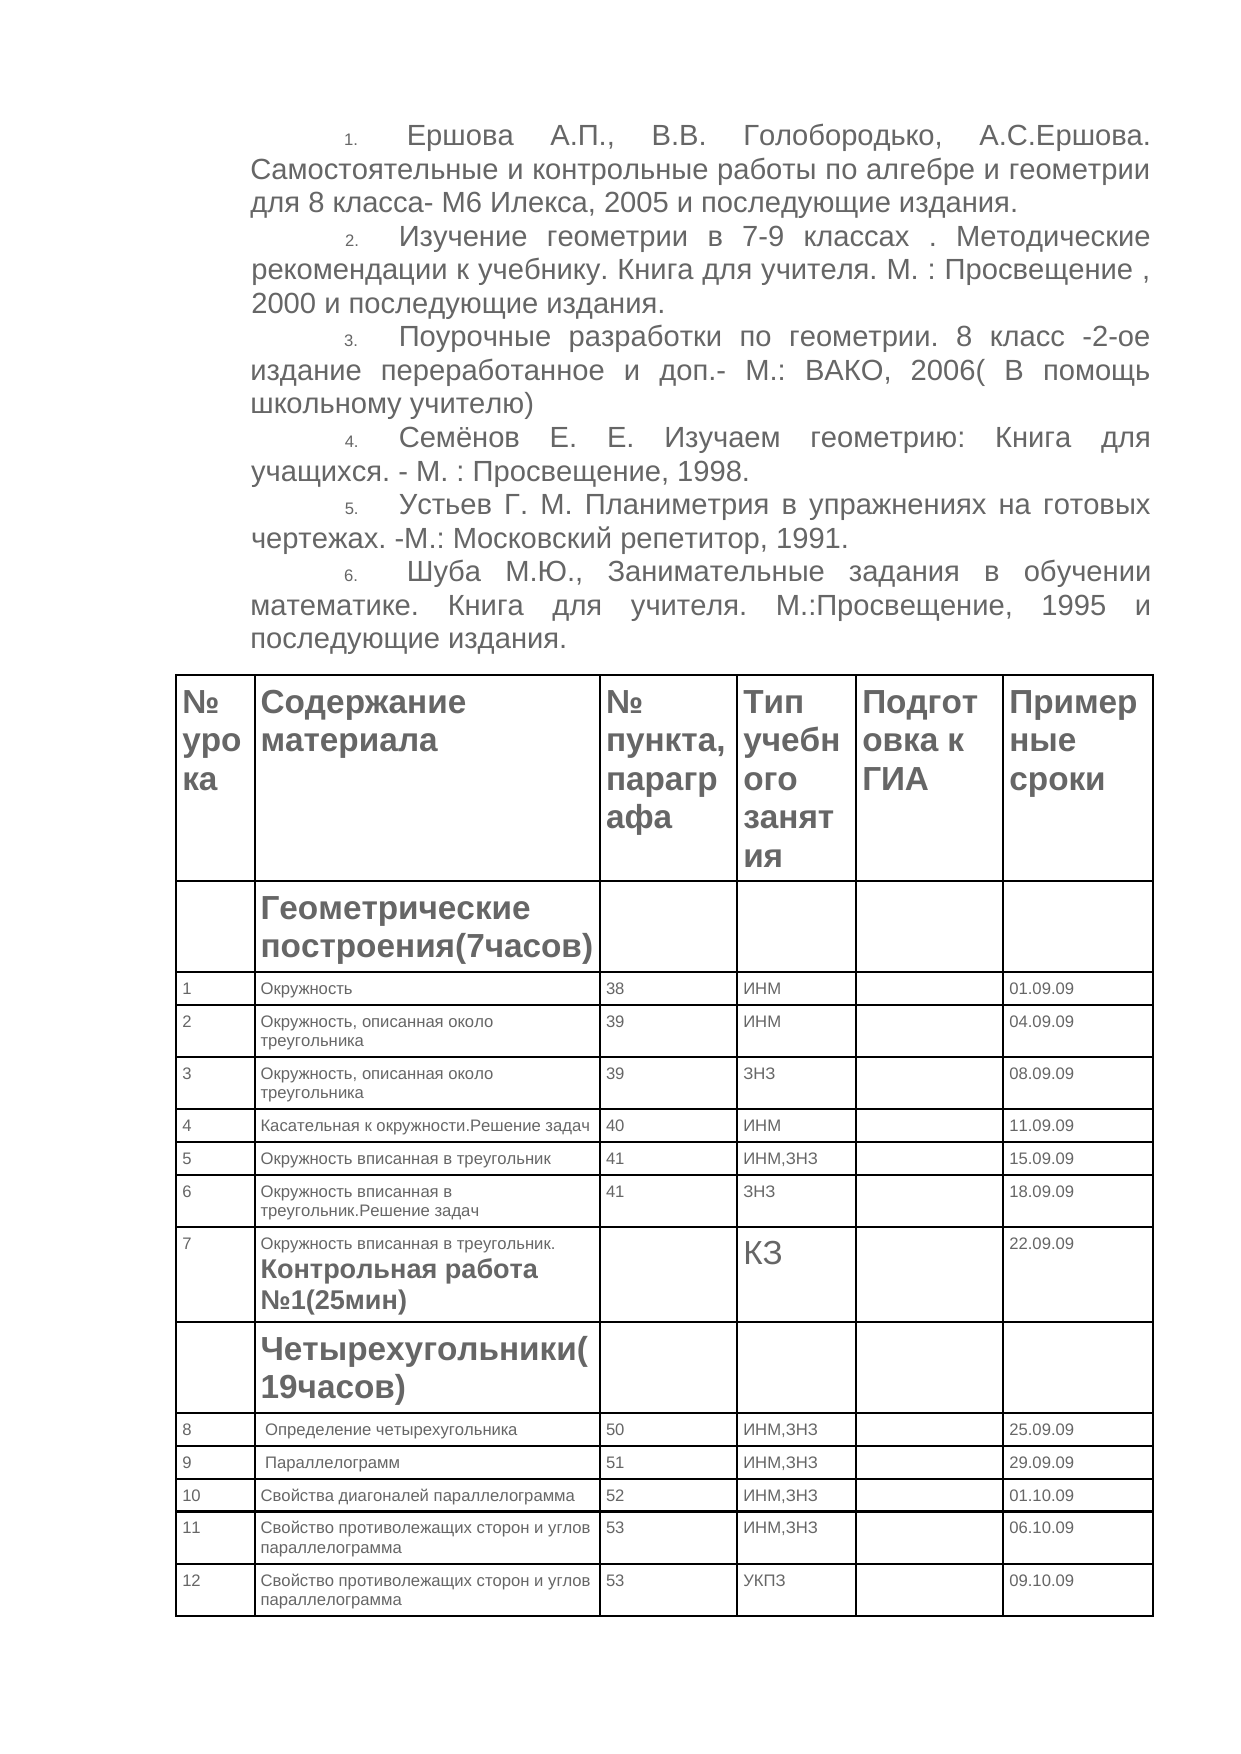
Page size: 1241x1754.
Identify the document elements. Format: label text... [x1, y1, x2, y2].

table_cell ИНМ [738, 1110, 855, 1141]
table_cell [857, 1110, 1002, 1141]
table_cell [857, 1565, 1002, 1614]
table_cell 01.09.09 [1004, 973, 1152, 1003]
table_cell Свойство противолежащих сторон и углов параллелограмма [256, 1513, 599, 1562]
table_header Примерные сроки [1004, 676, 1152, 880]
table_cell [857, 973, 1002, 1003]
table_cell ИНМ,ЗНЗ [738, 1513, 855, 1562]
table_cell [177, 882, 254, 971]
table_header Тип учебного занятия [738, 676, 855, 880]
table_cell 3 [177, 1058, 254, 1108]
table_cell 15.09.09 [1004, 1143, 1152, 1173]
table_cell 12 [177, 1565, 254, 1614]
table_cell Окружность вписанная в треугольник. Контрольная работа №1(25мин) [256, 1228, 599, 1321]
table_cell Параллелограмм [256, 1447, 599, 1477]
table_cell ИНМ,ЗНЗ [738, 1143, 855, 1173]
table_cell Окружность вписанная в треугольник.Решение задач [256, 1176, 599, 1226]
table_cell [857, 1176, 1002, 1226]
table_cell 50 [601, 1414, 736, 1444]
table_cell Четырехугольники(19часов) [256, 1323, 599, 1412]
table_cell 52 [601, 1480, 736, 1510]
table_cell [177, 1323, 254, 1412]
table_cell 22.09.09 [1004, 1228, 1152, 1321]
table_header № пункта, параграфа [601, 676, 736, 880]
table_cell 39 [601, 1006, 736, 1056]
table_cell [857, 882, 1002, 971]
list Поурочные разработки по геометрии. 8 класс -2-ое издание переработанное и доп.- М.: ВАКО, 2006( В помощь школьному учителю) [250, 319, 1152, 420]
list Шуба М.Ю., Занимательные задания в обучении математике. Книга для учителя. М.:Просвещение, 1995 и последующие издания. [250, 554, 1152, 655]
table_cell 51 [601, 1447, 736, 1477]
table_cell [738, 882, 855, 971]
table_cell [601, 882, 736, 971]
list Ершова А.П., В.В. Голобородько, А.С.Ершова. Самостоятельные и контрольные работы по алгебре и геометрии для 8 класса- М6 Илекса, 2005 и последующие издания. [250, 118, 1152, 219]
table_cell 11.09.09 [1004, 1110, 1152, 1141]
table_cell 06.10.09 [1004, 1513, 1152, 1562]
table_cell ИНМ,ЗНЗ [738, 1447, 855, 1477]
table_cell [601, 1323, 736, 1412]
table_cell ЗНЗ [738, 1058, 855, 1108]
table_cell [857, 1414, 1002, 1444]
table_cell 7 [177, 1228, 254, 1321]
table_cell 53 [601, 1513, 736, 1562]
table_cell [1004, 1323, 1152, 1412]
table_cell ИНМ,ЗНЗ [738, 1480, 855, 1510]
table_cell 01.10.09 [1004, 1480, 1152, 1510]
table_cell 38 [601, 973, 736, 1003]
table_cell [857, 1006, 1002, 1056]
table_cell Касательная к окружности.Решение задач [256, 1110, 599, 1141]
table_cell [857, 1323, 1002, 1412]
table_cell [857, 1447, 1002, 1477]
table_cell 5 [177, 1143, 254, 1173]
table_cell 11 [177, 1513, 254, 1562]
table_cell 39 [601, 1058, 736, 1108]
table_cell [1004, 882, 1152, 971]
table_cell 09.10.09 [1004, 1565, 1152, 1614]
table_cell Свойства диагоналей параллелограмма [256, 1480, 599, 1510]
table_cell Свойство противолежащих сторон и углов параллелограмма [256, 1565, 599, 1614]
table_header Подготовка к ГИА [857, 676, 1002, 880]
table_cell [857, 1513, 1002, 1562]
table_cell [601, 1228, 736, 1321]
table_cell 40 [601, 1110, 736, 1141]
table_header № урока [177, 676, 254, 880]
table_cell Окружность вписанная в треугольник [256, 1143, 599, 1173]
table_cell 41 [601, 1143, 736, 1173]
table_cell УКПЗ [738, 1565, 855, 1614]
table_cell 25.09.09 [1004, 1414, 1152, 1444]
table_cell 4 [177, 1110, 254, 1141]
table_cell 18.09.09 [1004, 1176, 1152, 1226]
table_cell 9 [177, 1447, 254, 1477]
table_cell 6 [177, 1176, 254, 1226]
list Устьев Г. М. Планиметрия в упражнениях на готовых чертежах. -М.: Московский репетитор, 1991. [251, 487, 1152, 554]
table_cell 29.09.09 [1004, 1447, 1152, 1477]
table_cell [857, 1143, 1002, 1173]
list Изучение геометрии в 7-9 классах . Методические рекомендации к учебнику. Книга для учителя. М. : Просвещение , 2000 и последующие издания. [251, 219, 1152, 319]
table_cell ЗНЗ [738, 1176, 855, 1226]
table_cell 04.09.09 [1004, 1006, 1152, 1056]
table_cell ИНМ [738, 973, 855, 1003]
table_cell 10 [177, 1480, 254, 1510]
table_cell 53 [601, 1565, 736, 1614]
table_cell КЗ [738, 1228, 855, 1321]
table_cell Окружность [256, 973, 599, 1003]
table_cell ИНМ [738, 1006, 855, 1056]
table_cell Окружность, описанная около треугольника [256, 1006, 599, 1056]
table_cell Геометрические построения(7часов) [256, 882, 599, 971]
table_cell 8 [177, 1414, 254, 1444]
table_cell [857, 1058, 1002, 1108]
table_cell 1 [177, 973, 254, 1003]
table_cell [857, 1228, 1002, 1321]
table_cell Окружность, описанная около треугольника [256, 1058, 599, 1108]
list Семёнов Е. Е. Изучаем геометрию: Книга для учащихся. - М. : Просвещение, 1998. [251, 420, 1152, 487]
table_cell 08.09.09 [1004, 1058, 1152, 1108]
table_cell 2 [177, 1006, 254, 1056]
table_cell ИНМ,ЗНЗ [738, 1414, 855, 1444]
table_cell [857, 1480, 1002, 1510]
table_header Содержание материала [256, 676, 599, 880]
table_cell [738, 1323, 855, 1412]
table_cell 41 [601, 1176, 736, 1226]
table_cell Определение четырехугольника [256, 1414, 599, 1444]
